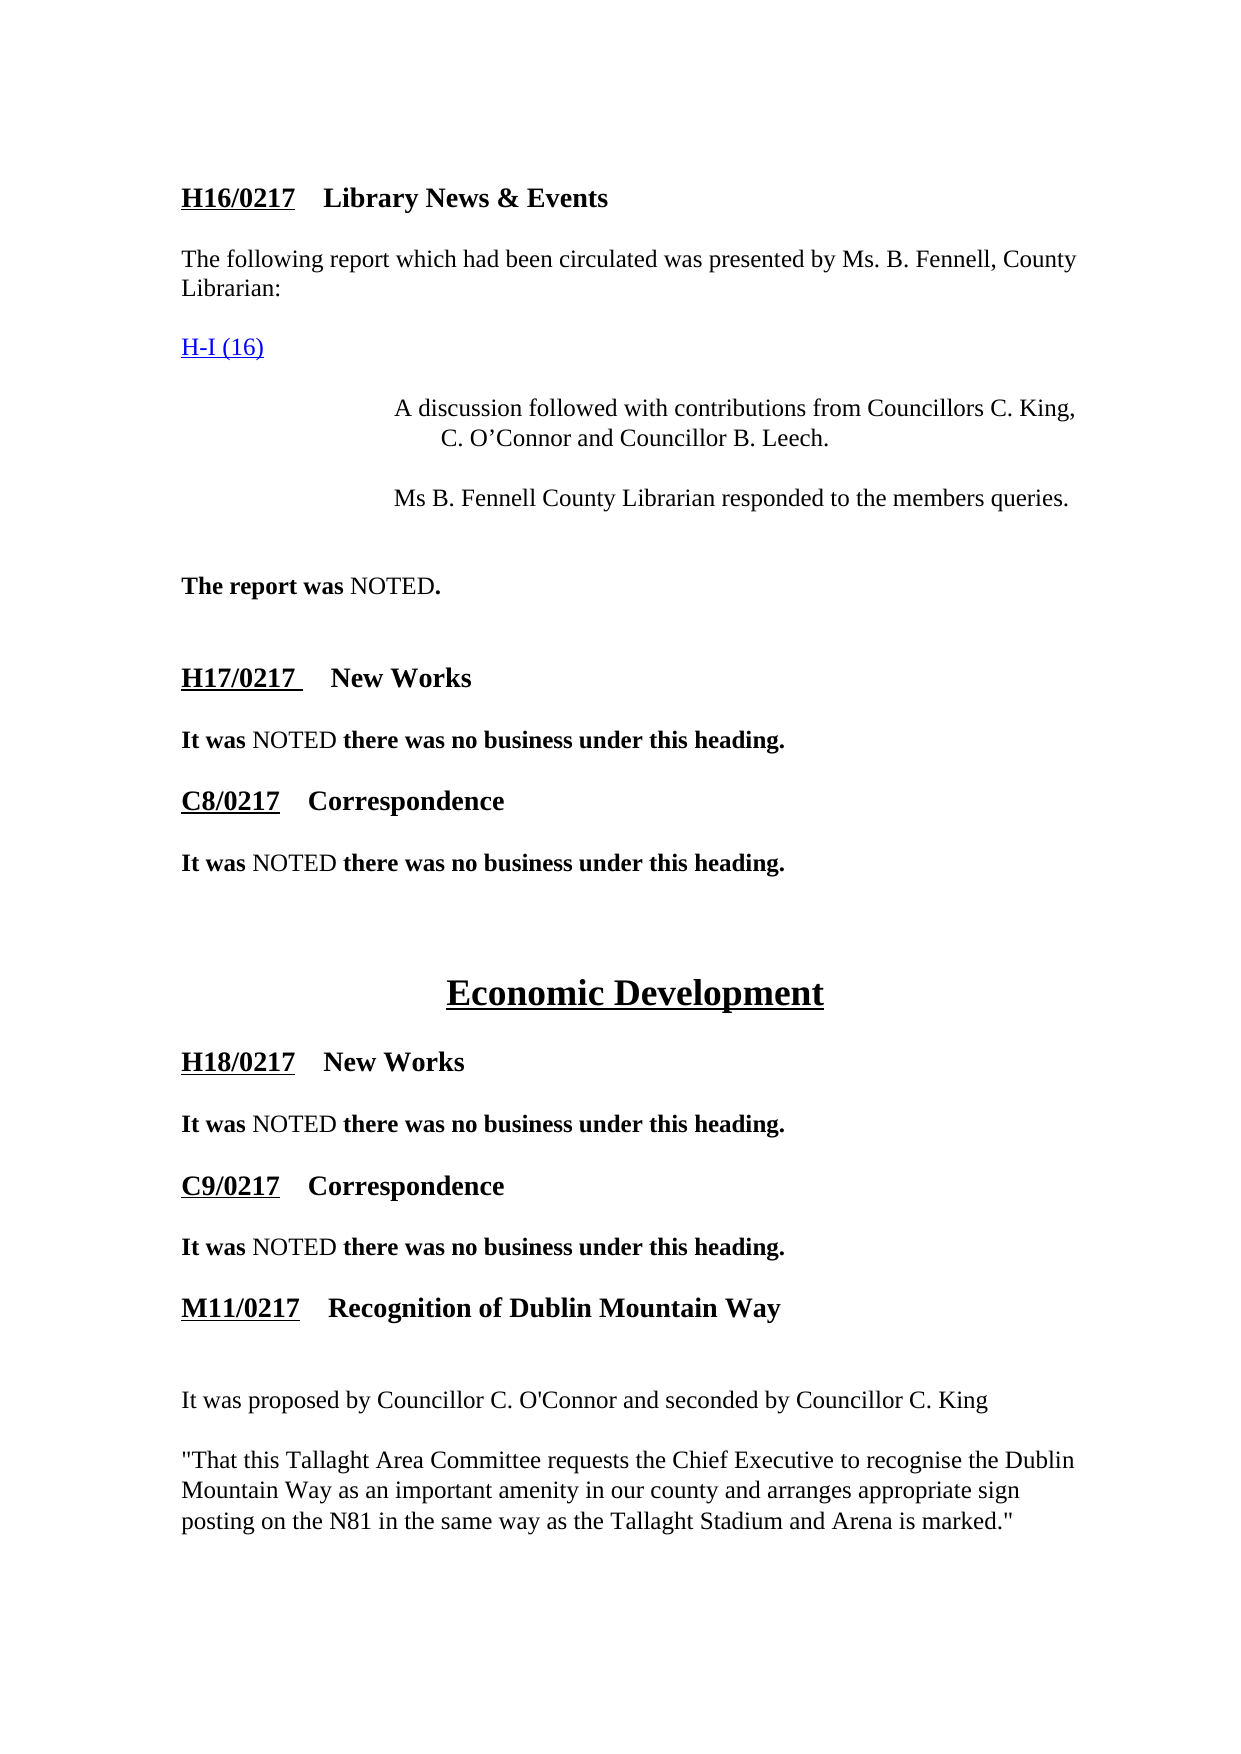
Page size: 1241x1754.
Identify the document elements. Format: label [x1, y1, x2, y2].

table_header [180, 150, 1090, 1567]
